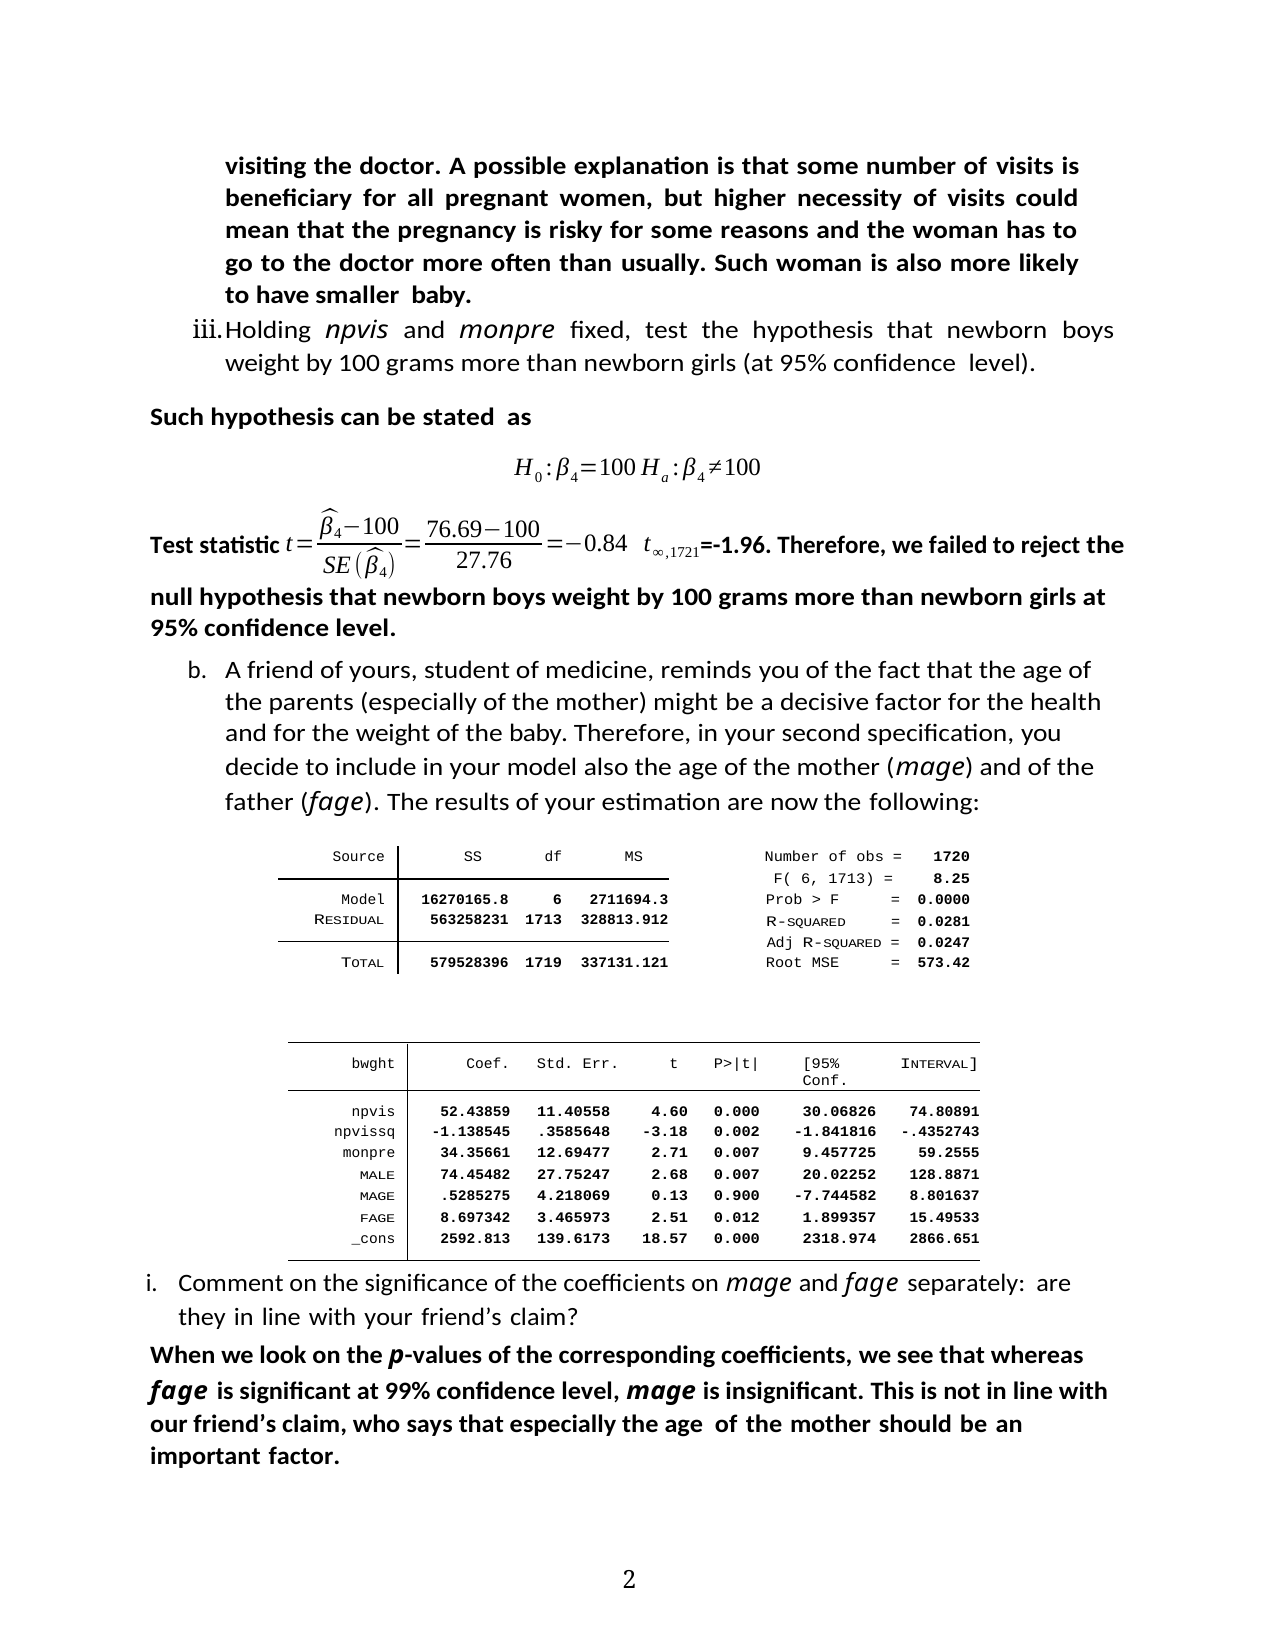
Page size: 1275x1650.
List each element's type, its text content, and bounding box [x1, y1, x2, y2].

table_cell 20.02252 [775, 1163, 894, 1184]
table_cell 3.465973 [523, 1206, 629, 1227]
table_cell 8.697342 [408, 1206, 523, 1227]
text Such hypothesis can be stated as [150, 402, 1125, 432]
list Comment on the significance of the coefficients on mage and fage separately: are they in line with your friend’s claim? [146, 1265, 1114, 1331]
table_cell 15.49533 [895, 1206, 980, 1227]
table_cell 0.002 [700, 1120, 775, 1141]
table_cell _cons [288, 1227, 407, 1260]
table_header Std. Err. [523, 1043, 629, 1089]
table_cell 59.2555 [895, 1141, 980, 1163]
table_cell 139.6173 [523, 1227, 629, 1260]
table_header bwght [288, 1043, 407, 1089]
table_cell male [288, 1163, 407, 1184]
table_cell 2866.651 [895, 1227, 980, 1260]
table_cell 12.69477 [523, 1141, 629, 1163]
table_cell 128.8871 [895, 1163, 980, 1184]
table_header P>|t| [700, 1043, 775, 1089]
table_cell 0.13 [629, 1184, 700, 1206]
table_cell mage [288, 1184, 407, 1206]
table_cell -3.18 [629, 1120, 700, 1141]
table_header t [629, 1043, 700, 1089]
table_cell 8.801637 [895, 1184, 980, 1206]
table_cell 52.43859 [408, 1091, 523, 1120]
table_cell 2.68 [629, 1163, 700, 1184]
table_cell 34.35661 [408, 1141, 523, 1163]
table_cell fage [288, 1206, 407, 1227]
table_cell 18.57 [629, 1227, 700, 1260]
table_cell 0.900 [700, 1184, 775, 1206]
table_cell npvis [288, 1091, 407, 1120]
table_cell -1.841816 [775, 1120, 894, 1141]
list A friend of yours, student of medicine, reminds you of the fact that the age of the parents (especially of the mother) might be a decisive factor for the health and for the weight of the baby. Therefore, in your second specification, you decide to include in your model also the age of the mother (mage) and of the father (fage). The results of your estimation are now the following: [187, 654, 1114, 818]
table_cell 0.000 [700, 1227, 775, 1260]
list Holding npvis and monpre fixed, test the hypothesis that newborn boys weight by 100 grams more than newborn girls (at 95% confidence level). [192, 311, 1114, 378]
table_cell 0.012 [700, 1206, 775, 1227]
table_cell 4.218069 [523, 1184, 629, 1206]
table_cell 2592.813 [408, 1227, 523, 1260]
table_cell 0.007 [700, 1141, 775, 1163]
table_cell 1.899357 [775, 1206, 894, 1227]
table_cell -7.744582 [775, 1184, 894, 1206]
table_cell -.4352743 [895, 1120, 980, 1141]
table_cell 2.71 [629, 1141, 700, 1163]
table_cell 0.007 [700, 1163, 775, 1184]
table_cell 0.000 [700, 1091, 775, 1120]
table_cell 2.51 [629, 1206, 700, 1227]
table_cell 30.06826 [775, 1091, 894, 1120]
table_cell .5285275 [408, 1184, 523, 1206]
table_cell .3585648 [523, 1120, 629, 1141]
table_cell 27.75247 [523, 1163, 629, 1184]
table_cell 4.60 [629, 1091, 700, 1120]
table_cell 74.80891 [895, 1091, 980, 1120]
table_header Interval] [895, 1043, 980, 1089]
table_header Coef. [408, 1043, 523, 1089]
table_cell 9.457725 [775, 1141, 894, 1163]
table_cell 11.40558 [523, 1091, 629, 1120]
table_cell 2318.974 [775, 1227, 894, 1260]
table_header [95% Conf. [775, 1043, 894, 1089]
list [192, 150, 1079, 310]
table_cell 74.45482 [408, 1163, 523, 1184]
text When we look on the p-values of the corresponding coefficients, we see that whereas fage is significant at 99% confidence level, mage is insignificant. This is not in line with our friend’s claim, who says that especially the age of the mother should be an important factor. [150, 1336, 1114, 1471]
table_cell monpre [288, 1141, 407, 1163]
table_cell npvissq [288, 1120, 407, 1141]
table_cell -1.138545 [408, 1120, 523, 1141]
text Test statistic =-1.96. Therefore, we failed to reject the null hypothesis that newborn boys weight by 100 grams more than newborn girls at 95% confidence level. [150, 507, 1125, 643]
